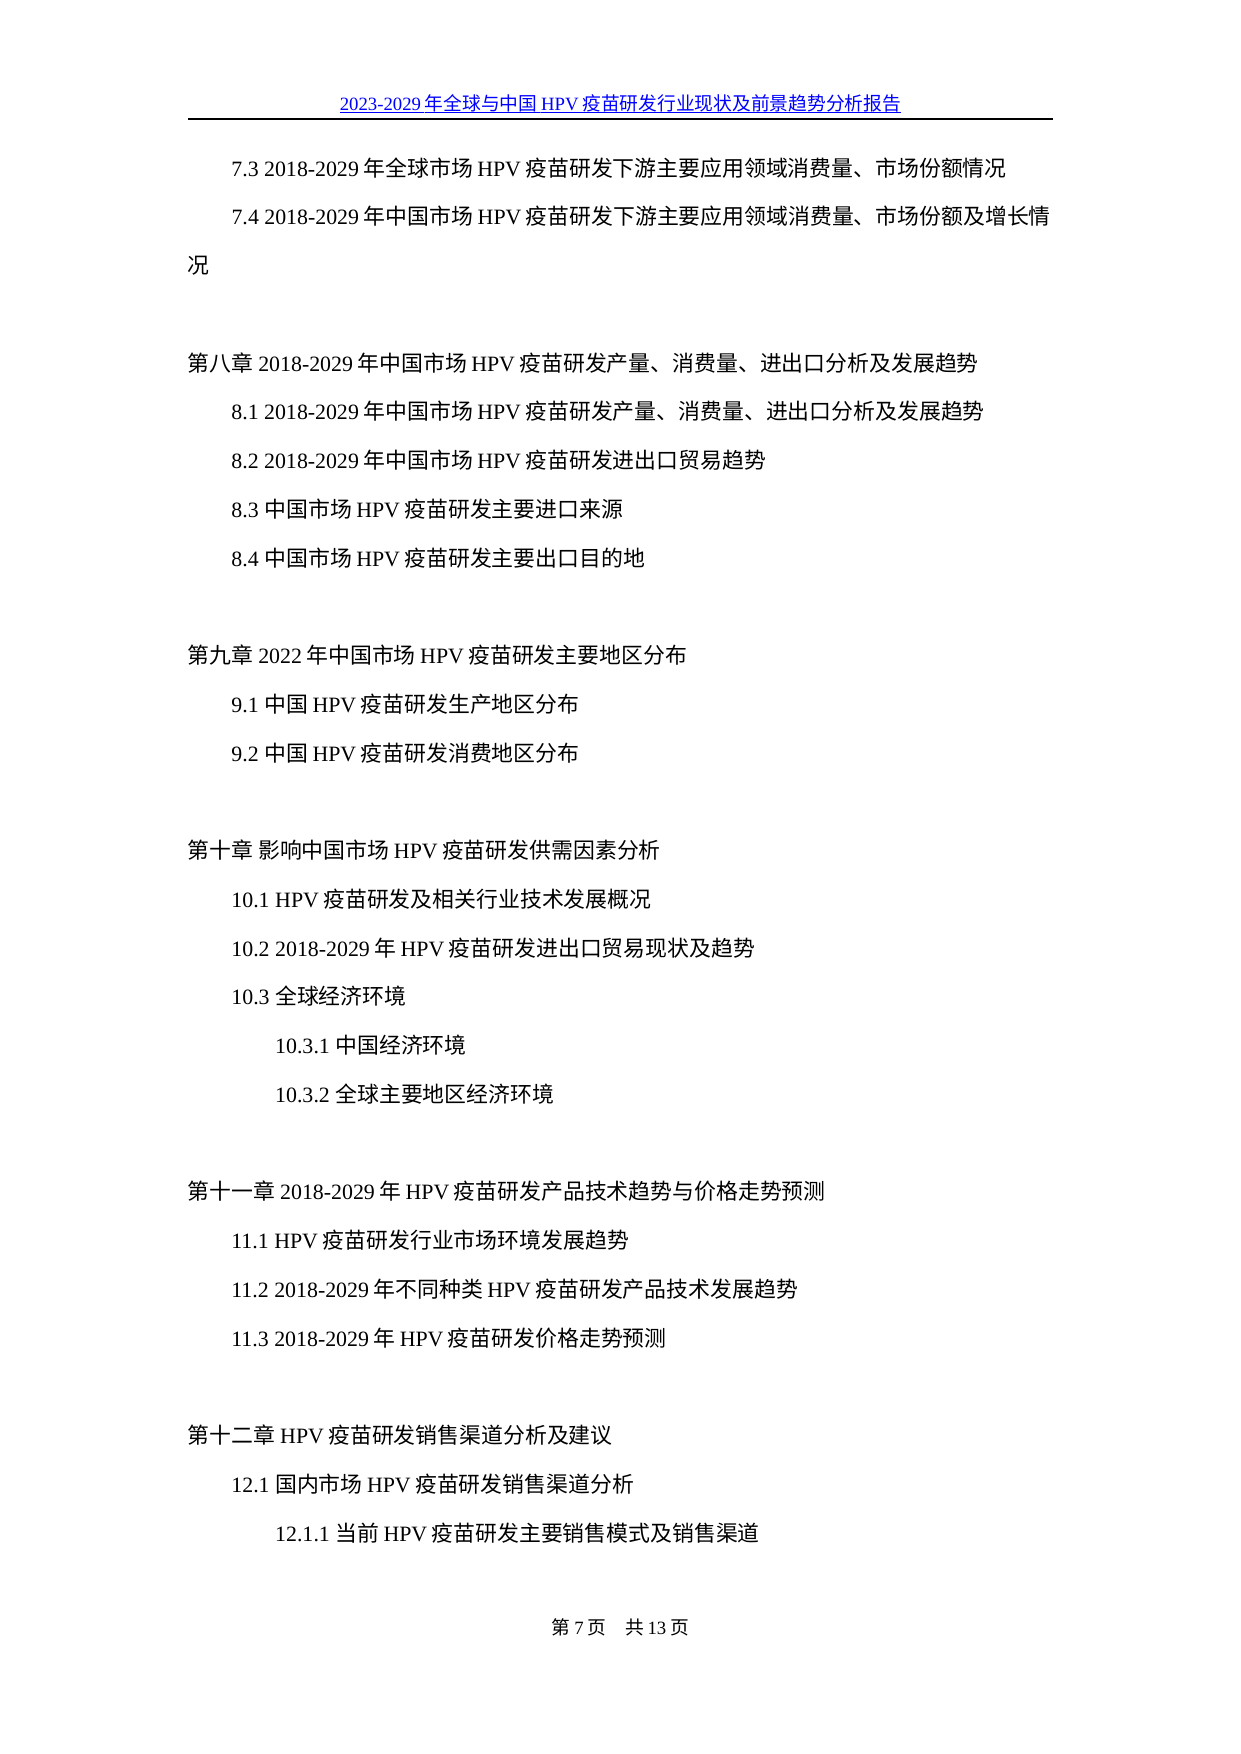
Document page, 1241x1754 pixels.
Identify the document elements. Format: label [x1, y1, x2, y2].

text [187, 150, 1053, 1548]
